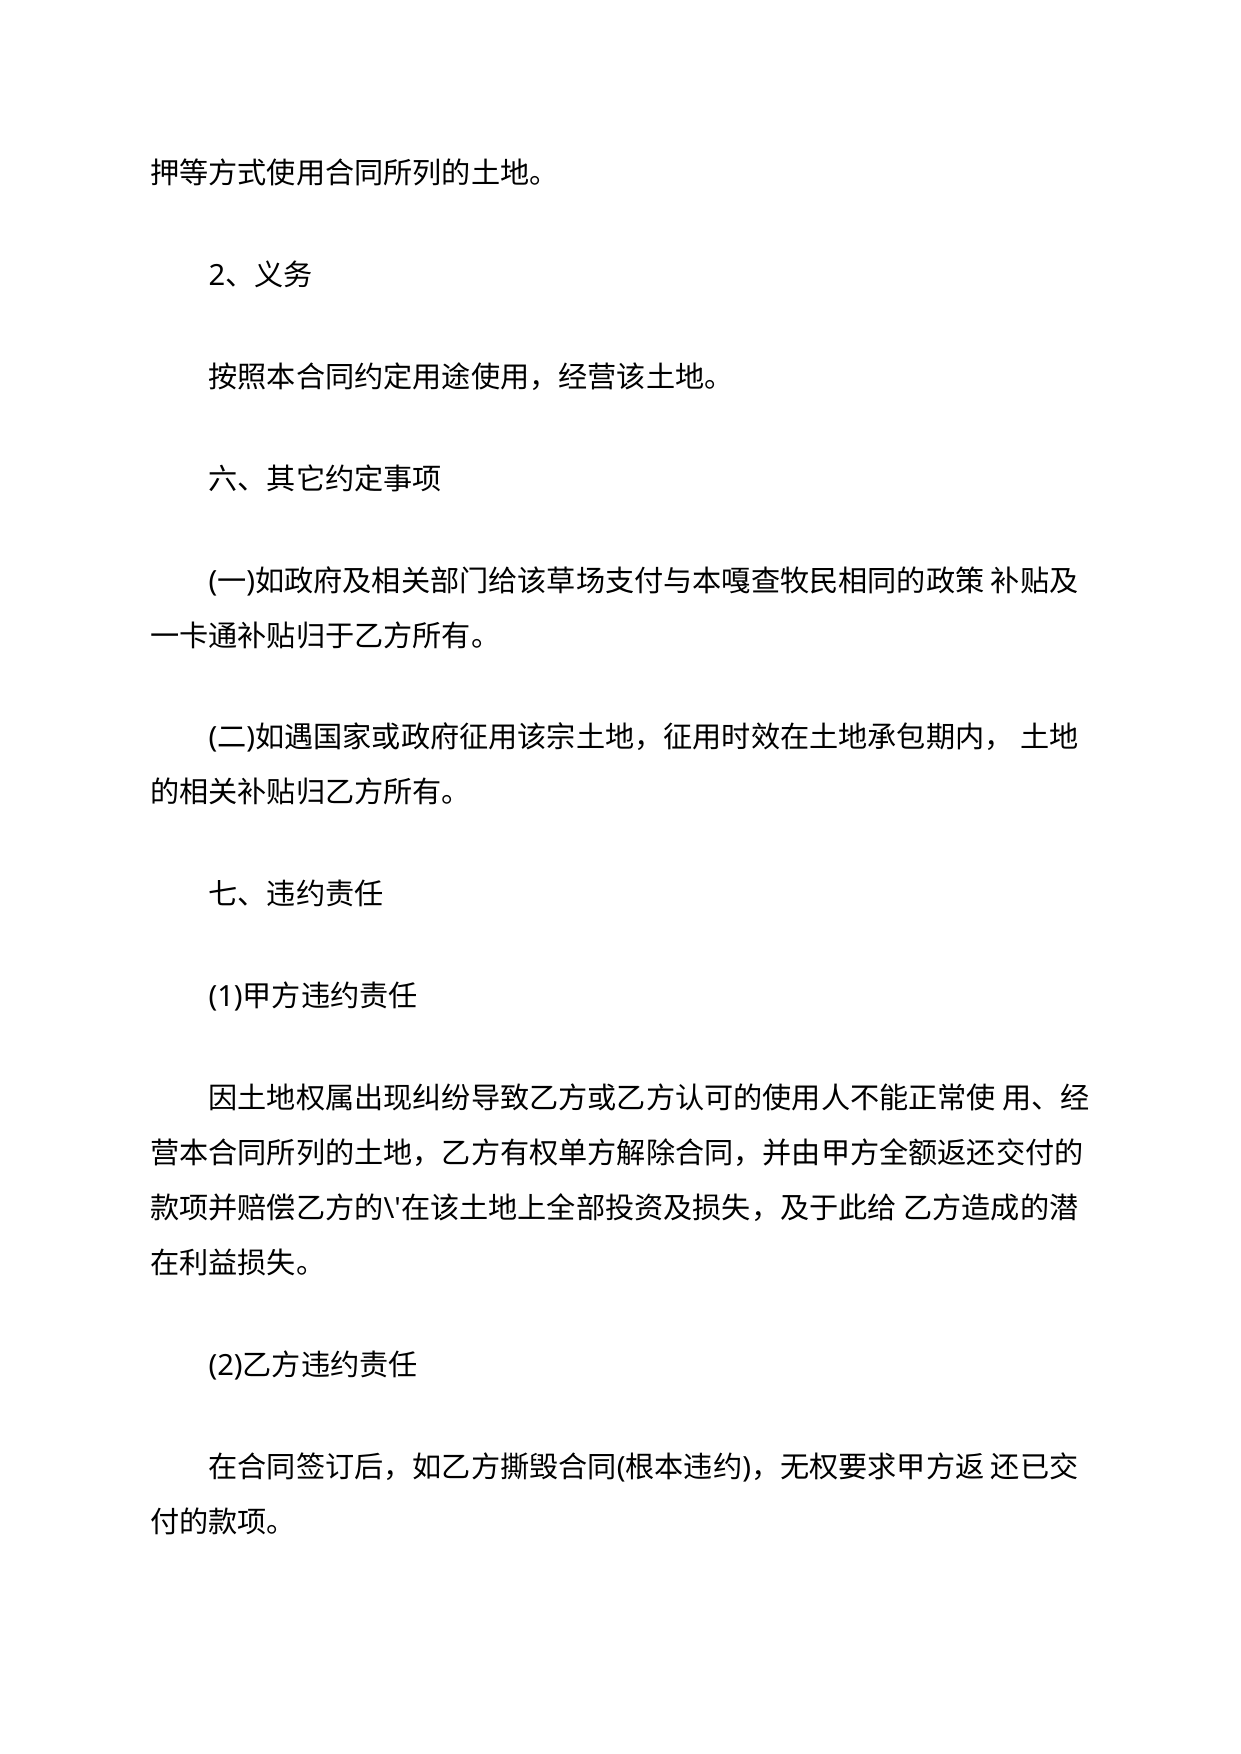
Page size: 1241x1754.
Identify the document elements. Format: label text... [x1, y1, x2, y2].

text 因土地权属出现纠纷导致乙方或乙方认可的使用人不能正常使 用、经营本合同所列的土地，乙方有权单方解除合同，并由甲方全额返还交付的款项并赔偿乙方的\'在该土地上全部投资及损失，及于此给 乙方造成的潜在利益损失。 [150, 1074, 1090, 1282]
text 在合同签订后，如乙方撕毁合同(根本违约)，无权要求甲方返 还已交付的款项。 [150, 1443, 1090, 1540]
text (1)甲方违约责任 [150, 973, 1090, 1015]
text 2、义务 [150, 252, 1090, 294]
text (二)如遇国家或政府征用该宗土地，征用时效在土地承包期内， 土地的相关补贴归乙方所有。 [150, 714, 1090, 811]
text 按照本合同约定用途使用，经营该土地。 [150, 354, 1090, 396]
text 六、其它约定事项 [150, 456, 1090, 498]
text 七、违约责任 [150, 871, 1090, 913]
text (2)乙方违约责任 [150, 1341, 1090, 1383]
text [150, 150, 1090, 192]
text (一)如政府及相关部门给该草场支付与本嘎查牧民相同的政策 补贴及一卡通补贴归于乙方所有。 [150, 557, 1090, 654]
